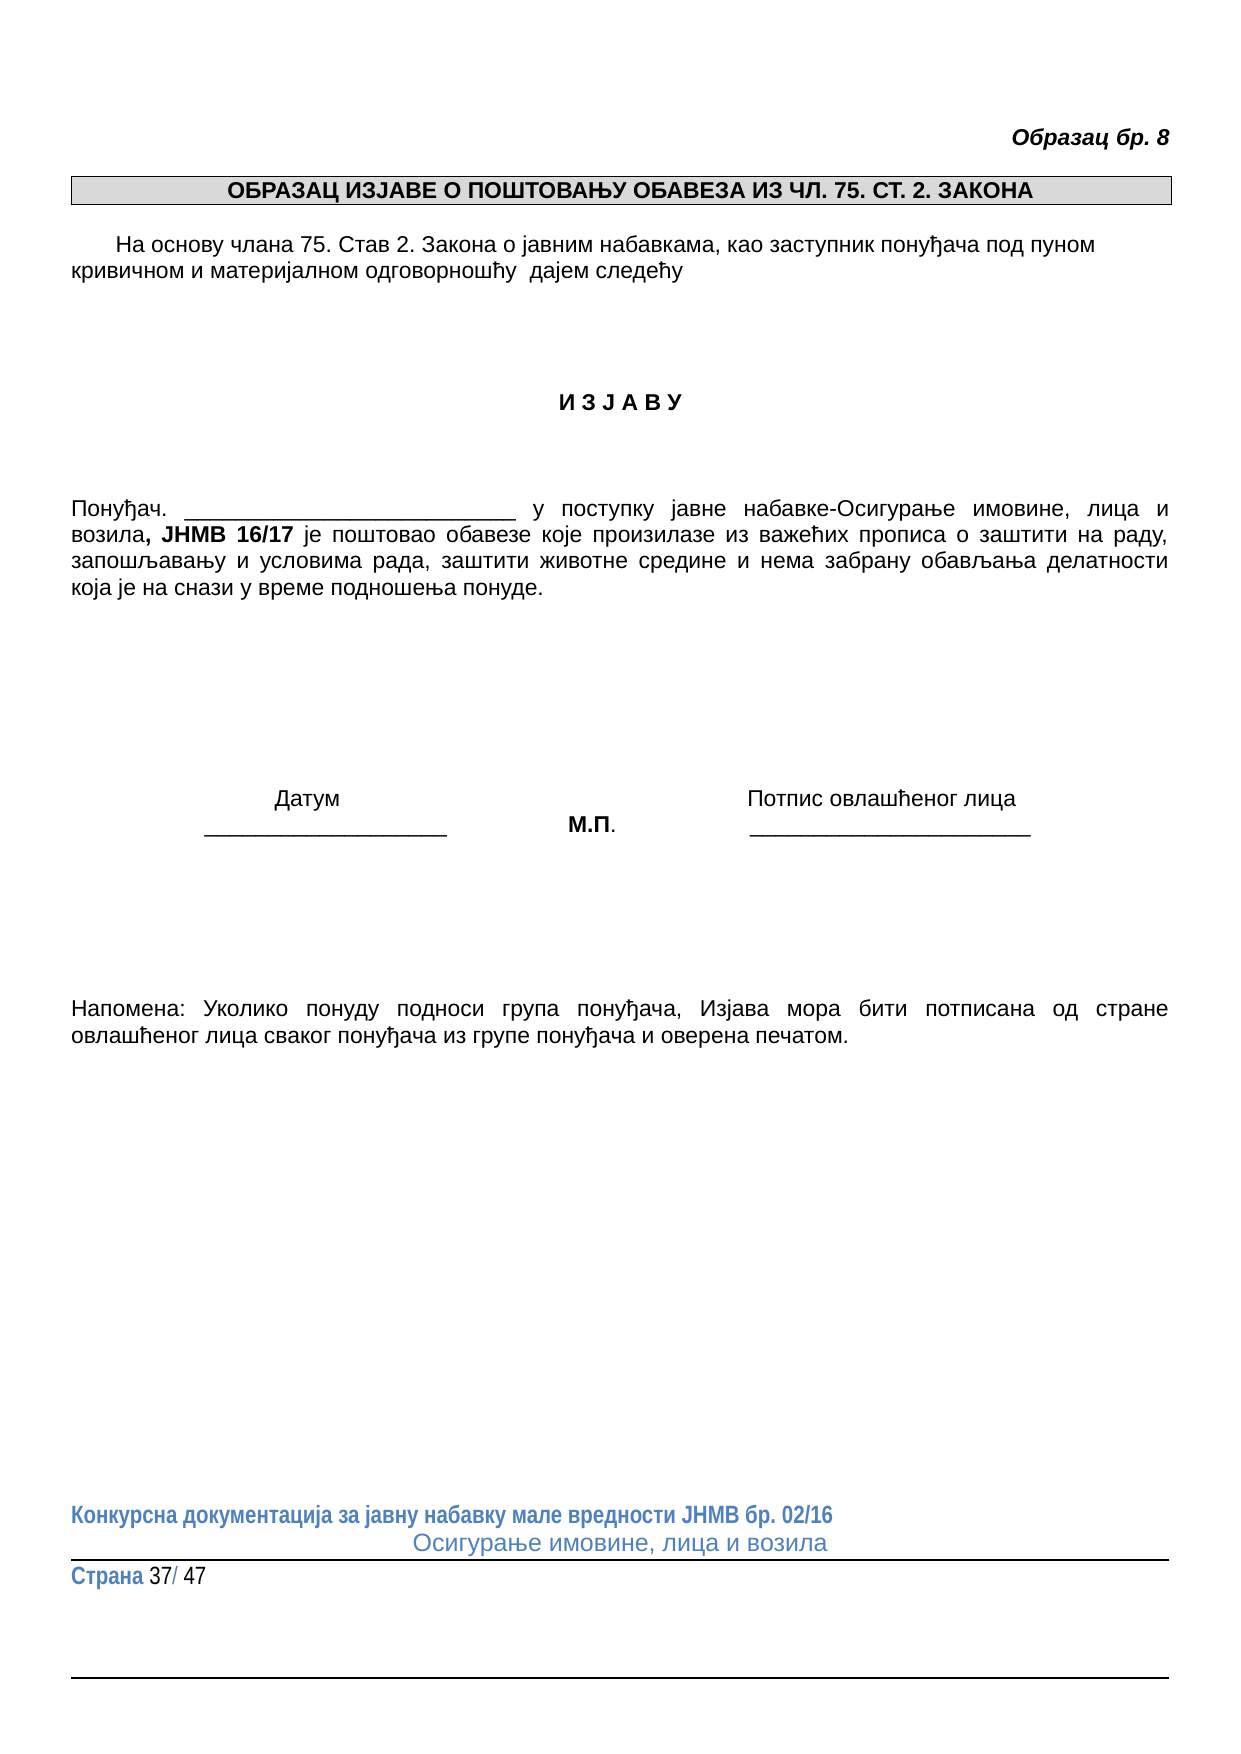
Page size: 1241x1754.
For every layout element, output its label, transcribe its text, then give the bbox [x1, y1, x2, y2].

text Образац бр. 8 [71, 123, 1169, 150]
text И З Ј А В У [71, 389, 1169, 416]
text ___________________ М.П. ______________________ [71, 811, 1169, 837]
text На основу члана 75. Став 2. Закона о јавним набавкама, као заступник понуђача под пуном кривичном и материјалном одговорношћу дајем следећу [71, 231, 1169, 284]
text Понуђач. __________________________ у поступку јавне набавке-Осигурање имовине, лица и возила, ЈНМВ 16/17 је поштовао обавезе које произилазе из важећих прописа о заштити на раду, запошљавању и условима рада, заштити животне средине и нема забрану обављања делатности која је на снази у време подношења понуде. [71, 494, 1169, 600]
text Датум Потпис овлашћеног лица [71, 784, 1169, 811]
text Напомена: Уколико понуду подноси група понуђача, Изјава мора бити потписана од стране овлашћеног лица сваког понуђача из групе понуђача и оверена печатом. [71, 995, 1169, 1048]
table_header ОБРАЗАЦ ИЗЈАВЕ О ПОШТОВАЊУ ОБАВЕЗА ИЗ ЧЛ. 75. СТ. 2. ЗАКОНА [72, 177, 1171, 204]
